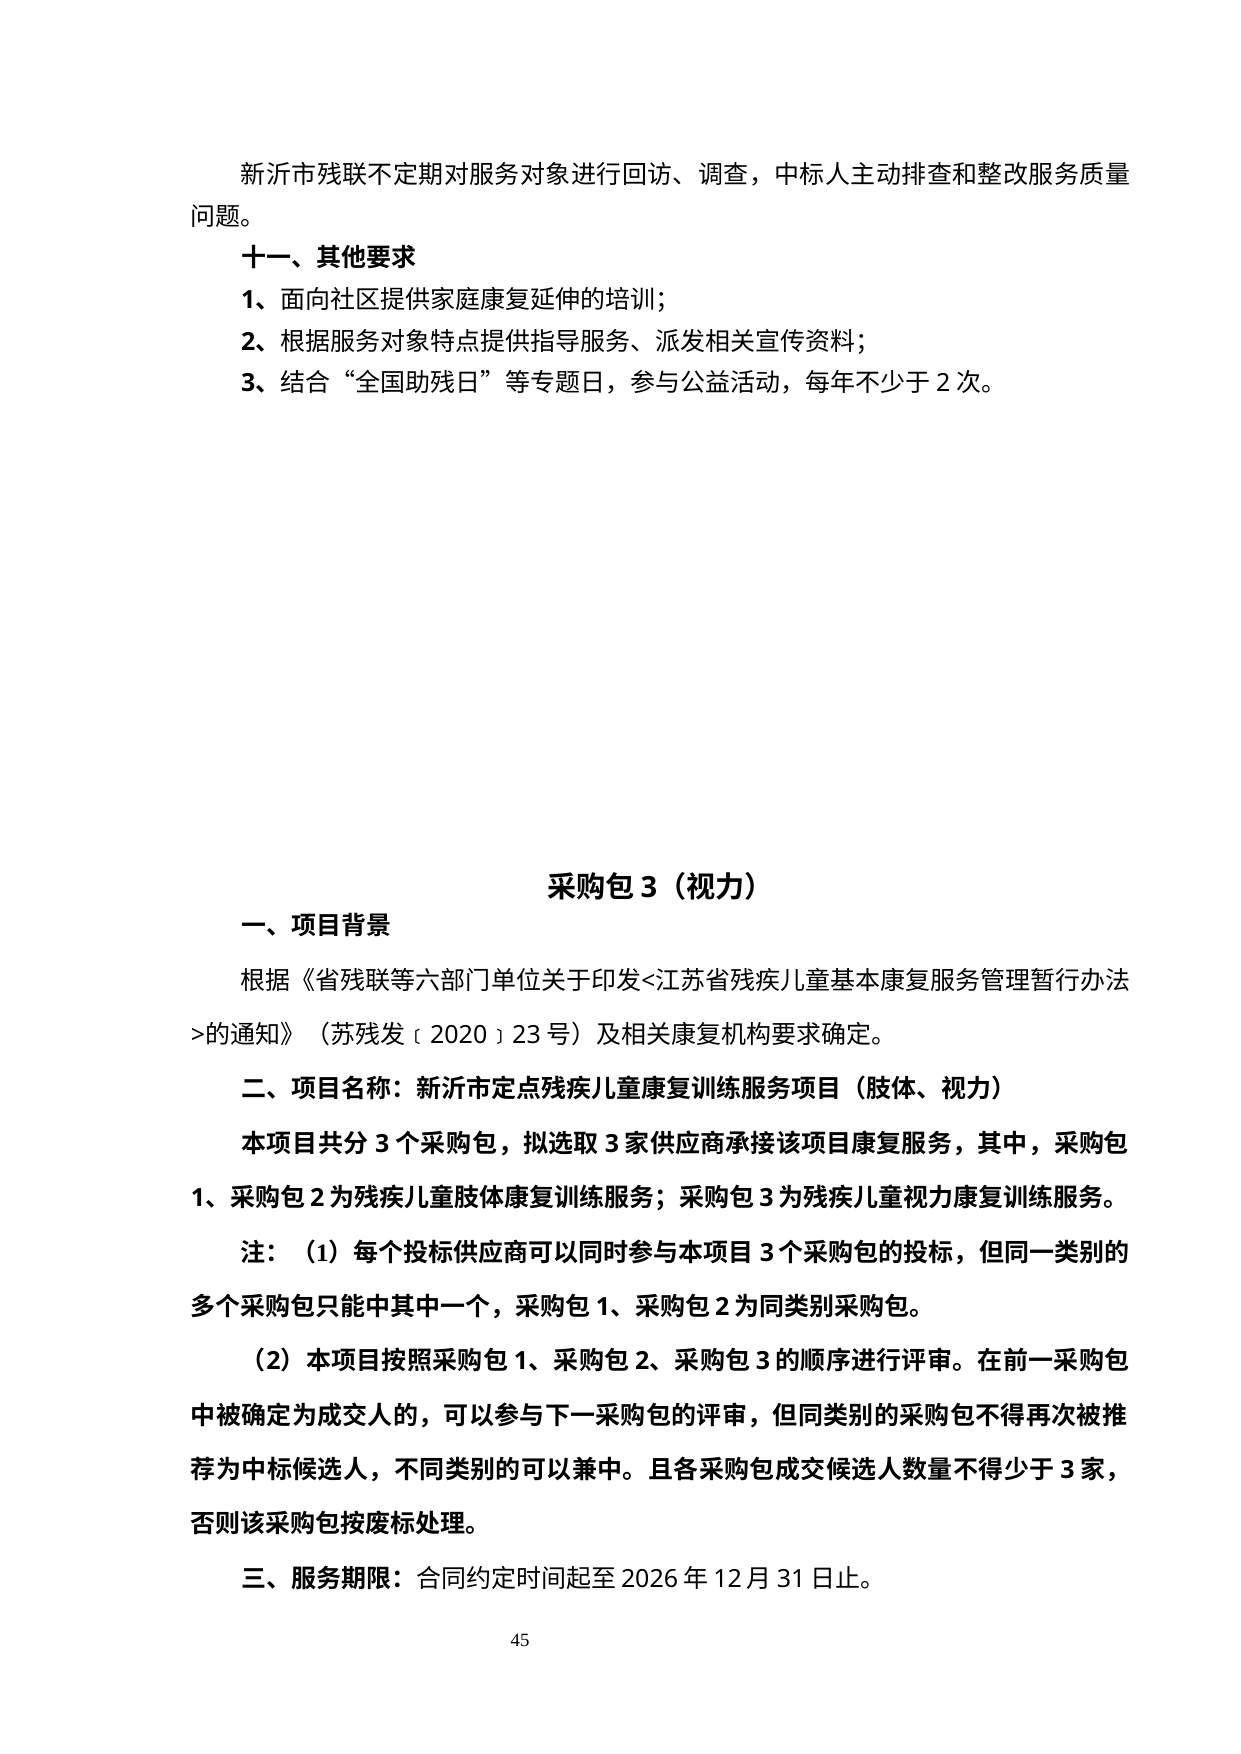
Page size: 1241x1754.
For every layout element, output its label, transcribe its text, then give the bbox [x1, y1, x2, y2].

text 根据《省残联等六部门单位关于印发<江苏省残疾儿童基本康复服务管理暂行办法>的通知》（苏残发﹝2020﹞23号）及相关康复机构要求确定。 [191, 960, 1130, 1051]
list 注：（1）每个投标供应商可以同时参与本项目3个采购包的投标，但同一类别的多个采购包只能中其中一个，采购包1、采购包2为同类别采购包。 [191, 1232, 1130, 1323]
text 1、面向社区提供家庭康复延伸的培训； [191, 275, 1130, 317]
text 2、根据服务对象特点提供指导服务、派发相关宣传资料； [191, 317, 1130, 358]
text 采购包3（视力） [191, 863, 1130, 906]
list （2）本项目按照采购包1、采购包2、采购包3的顺序进行评审。在前一采购包中被确定为成交人的，可以参与下一采购包的评审，但同类别的采购包不得再次被推荐为中标候选人，不同类别的可以兼中。且各采购包成交候选人数量不得少于3家，否则该采购包按废标处理。 [191, 1341, 1130, 1540]
text 十一、其他要求 [191, 233, 1130, 275]
text 新沂市残联不定期对服务对象进行回访、调查，中标人主动排查和整改服务质量问题。 [191, 150, 1130, 233]
text 一、项目背景 [191, 906, 1130, 942]
text 本项目共分3个采购包，拟选取3家供应商承接该项目康复服务，其中，采购包1、采购包2为残疾儿童肢体康复训练服务；采购包3为残疾儿童视力康复训练服务。 [191, 1123, 1130, 1214]
list 三、服务期限：合同约定时间起至2026年12月31日止。 [191, 1558, 1130, 1594]
list 二、项目名称：新沂市定点残疾儿童康复训练服务项目（肢体、视力） [191, 1069, 1130, 1105]
text 3、结合“全国助残日”等专题日，参与公益活动，每年不少于 2 次。 [191, 358, 1130, 400]
